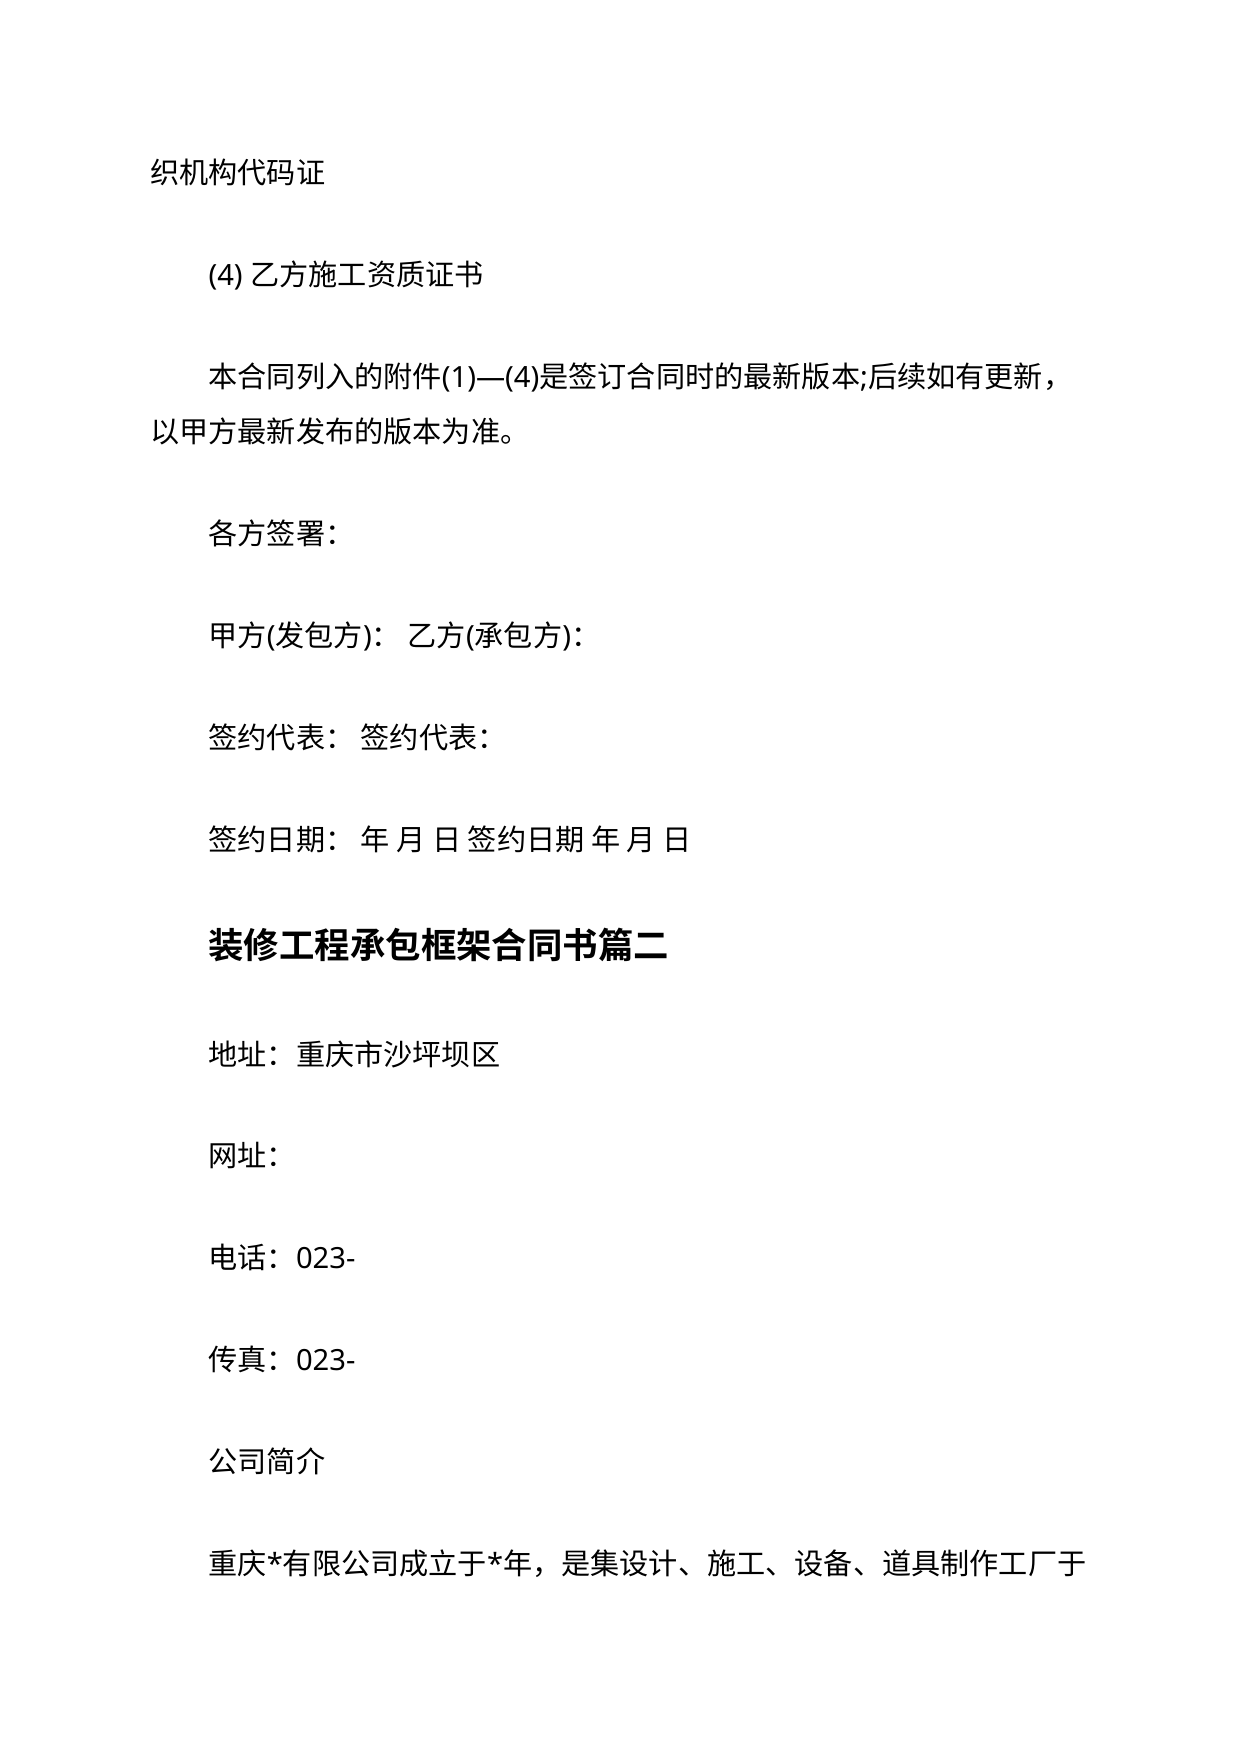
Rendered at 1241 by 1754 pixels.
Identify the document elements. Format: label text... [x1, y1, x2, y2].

text 电话：023- [150, 1235, 1090, 1277]
text 网址： [150, 1133, 1090, 1175]
text 签约日期： 年 月 日 签约日期 年 月 日 [150, 816, 1090, 858]
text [150, 150, 1090, 192]
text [150, 1541, 1090, 1583]
text 公司简介 [150, 1439, 1090, 1481]
text 各方签署： [150, 511, 1090, 553]
text 传真：023- [150, 1337, 1090, 1379]
text 本合同列入的附件(1)—(4)是签订合同时的最新版本;后续如有更新，以甲方最新发布的版本为准。 [150, 354, 1090, 451]
text 装修工程承包框架合同书篇二 [150, 918, 1090, 969]
text (4) 乙方施工资质证书 [150, 252, 1090, 294]
text 签约代表： 签约代表： [150, 714, 1090, 757]
text 地址：重庆市沙坪坝区 [150, 1031, 1090, 1073]
text 甲方(发包方)： 乙方(承包方)： [150, 612, 1090, 655]
